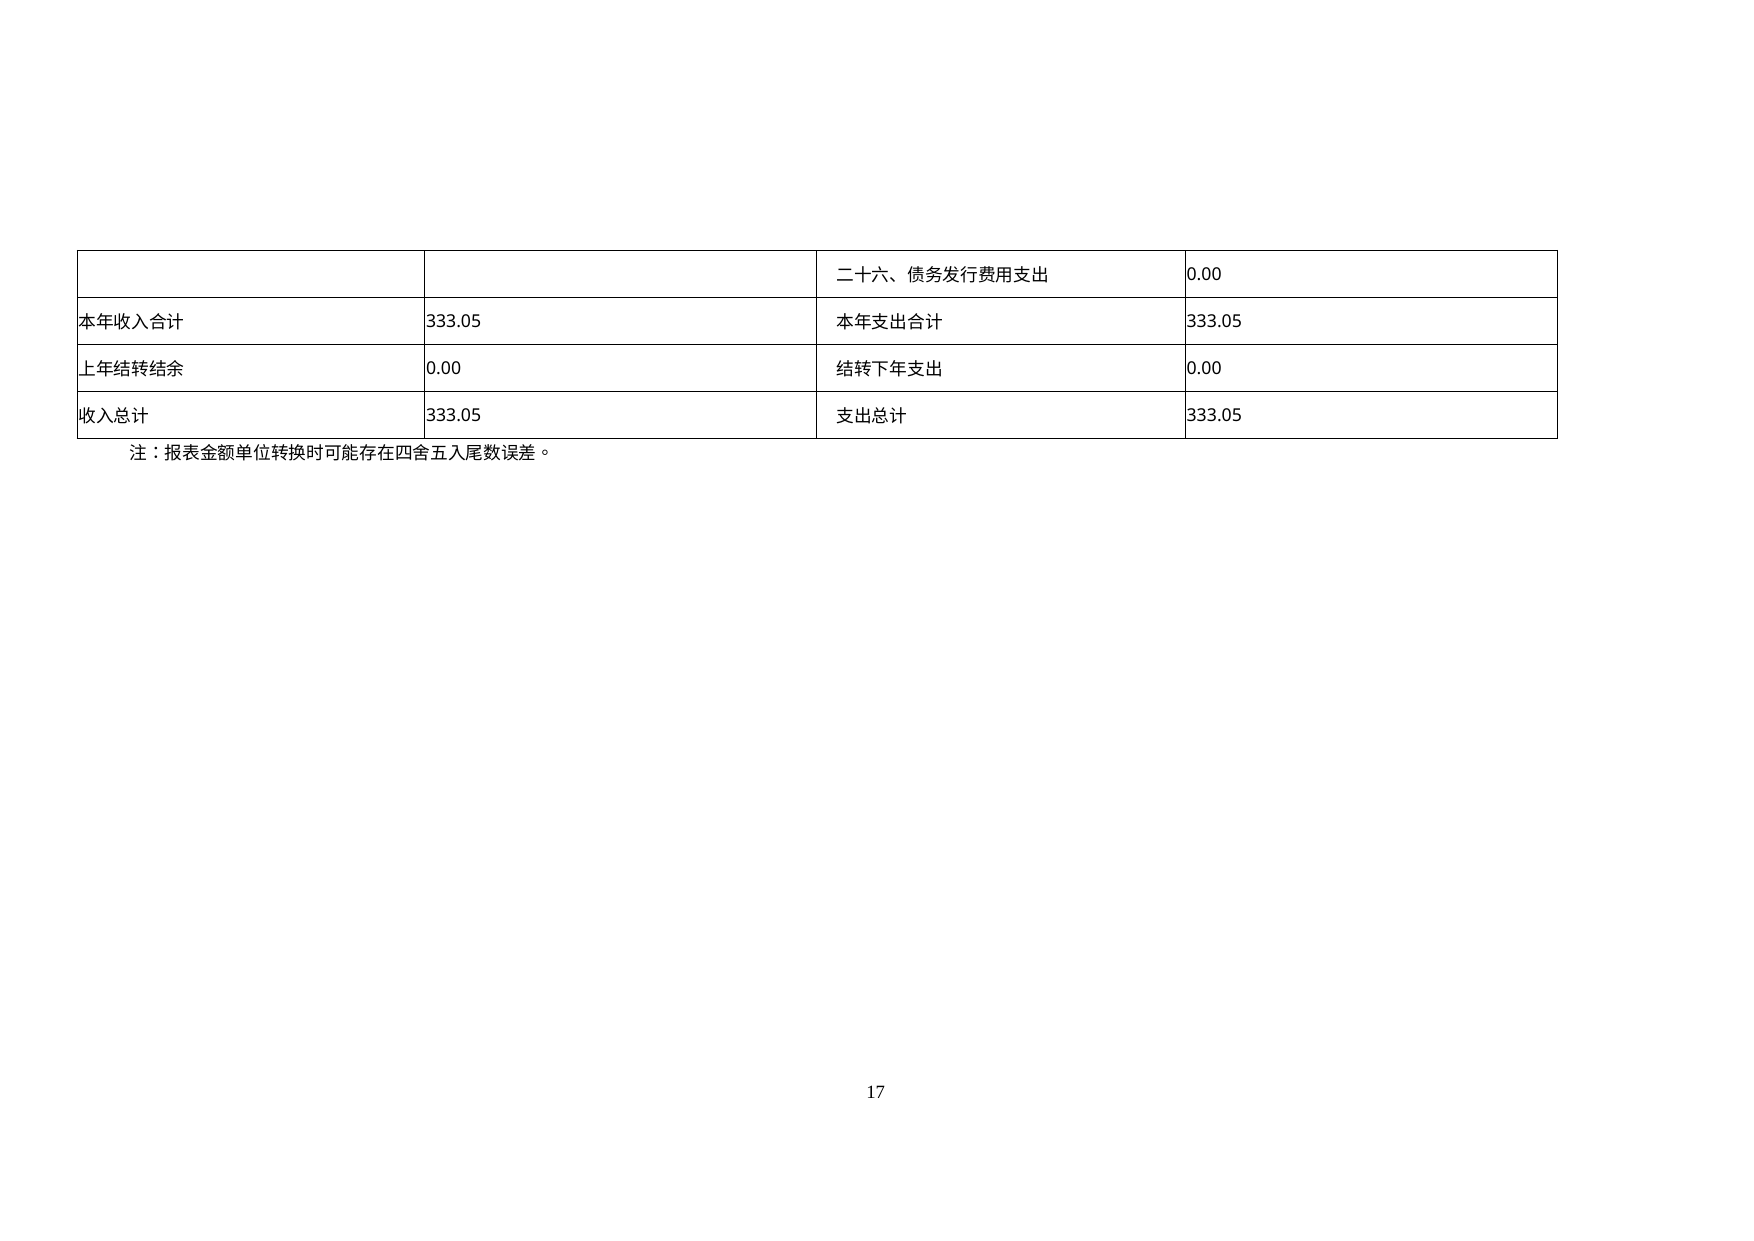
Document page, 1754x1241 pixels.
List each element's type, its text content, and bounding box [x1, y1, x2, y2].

table_cell 0.00 [1186, 345, 1557, 391]
text 注：报表金额单位转换时可能存在四舍五入尾数误差。 [87, 439, 1675, 464]
table_cell 本年收入合计 [78, 298, 424, 344]
table_cell [78, 251, 424, 297]
table_cell 0.00 [425, 345, 816, 391]
table_cell 结转下年支出 [817, 345, 1185, 391]
table_cell 收入总计 [78, 392, 424, 438]
table_cell 上年结转结余 [78, 345, 424, 391]
table_cell 二十六、债务发行费用支出 [817, 251, 1185, 297]
table_cell 0.00 [1186, 251, 1557, 297]
table_cell 333.05 [1186, 392, 1557, 438]
table_cell 本年支出合计 [817, 298, 1185, 344]
table_cell [425, 251, 816, 297]
table_cell 333.05 [425, 392, 816, 438]
table_cell 333.05 [425, 298, 816, 344]
table_cell 支出总计 [817, 392, 1185, 438]
table_cell 333.05 [1186, 298, 1557, 344]
